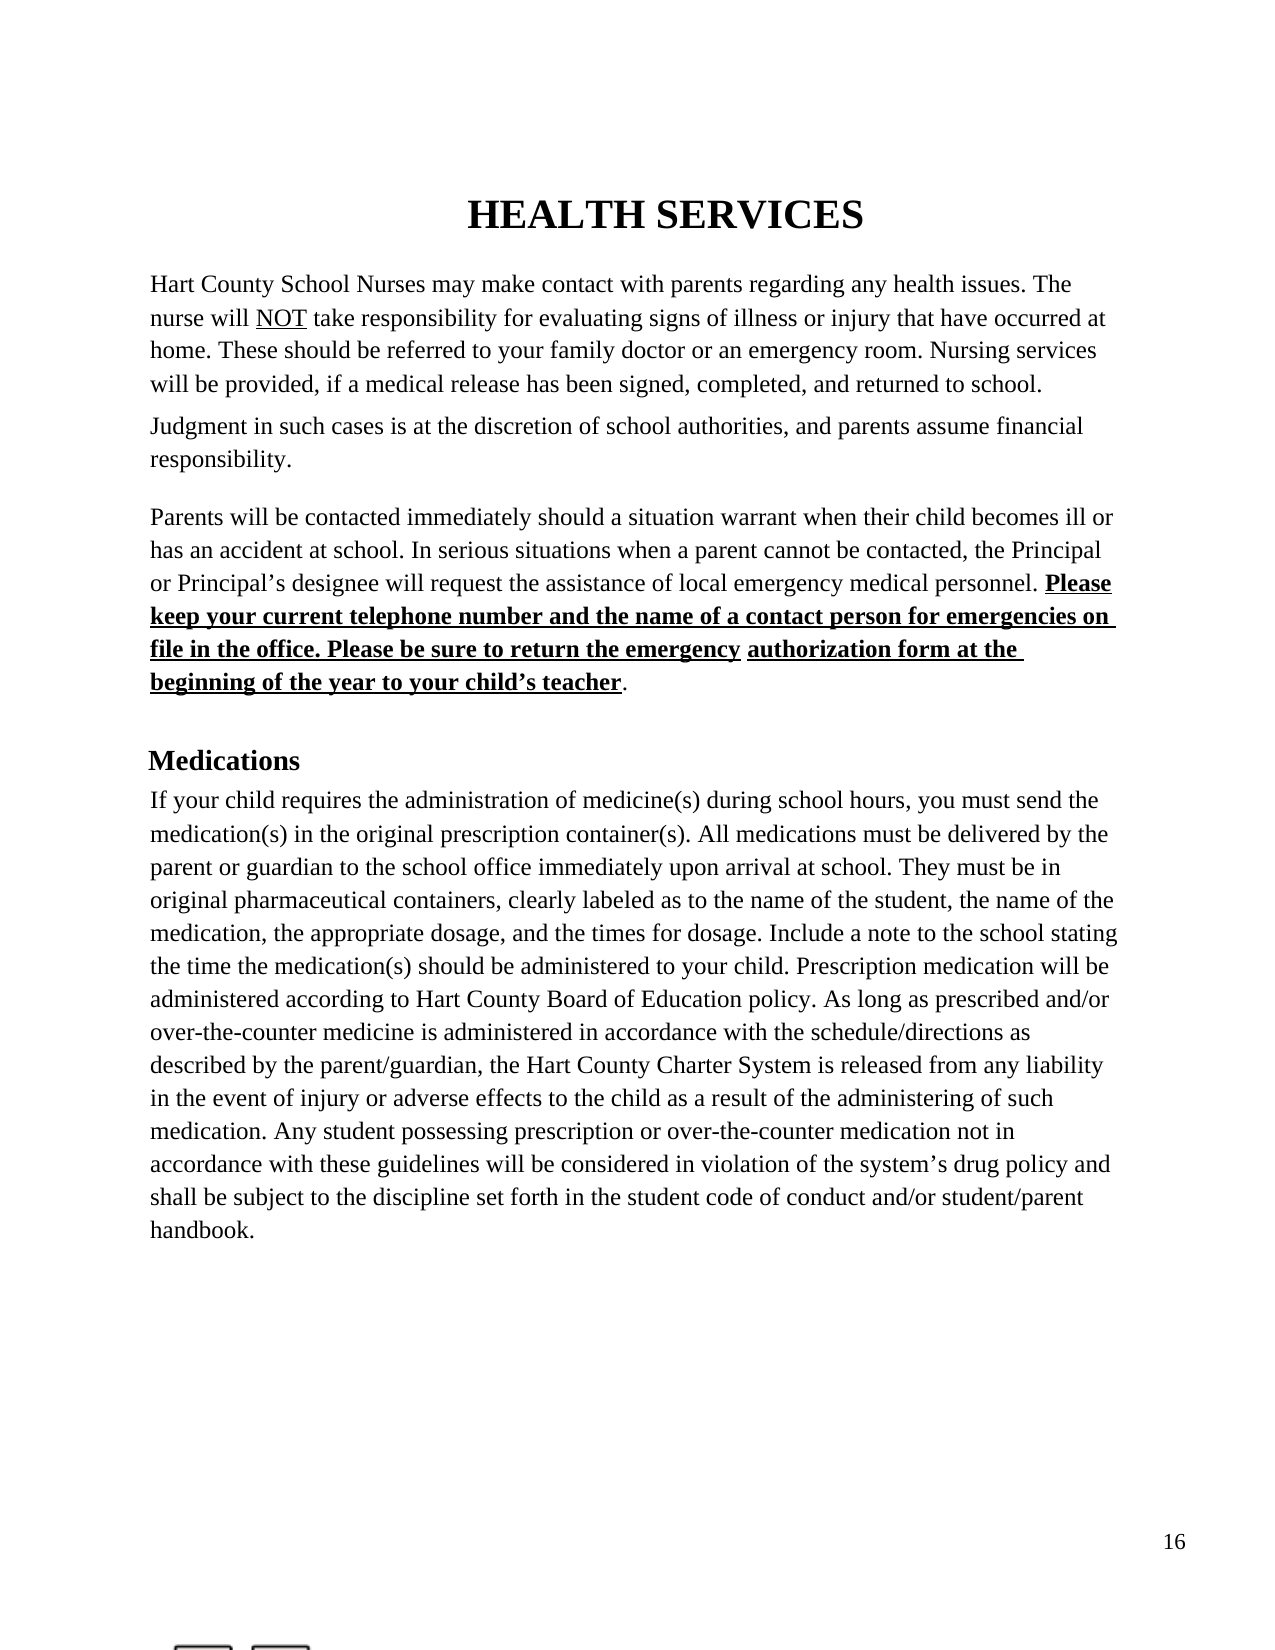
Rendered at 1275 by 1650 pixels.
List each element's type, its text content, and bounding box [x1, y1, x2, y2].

text Parents will be contacted immediately should a situation warrant when their child becomes ill or has an accident at school. In serious situations when a parent cannot be contacted, the Principal or Principal’s designee will request the assistance of local emergency medical personnel. Please keep your current telephone number and the name of a contact person for emergencies on file in the office. Please be sure to return the emergency authorization form at the beginning of the year to your child’s teacher. [150, 502, 1119, 696]
text Hart County School Nurses may make contact with parents regarding any health issues. The nurse will NOT take responsibility for evaluating signs of illness or injury that have occurred at home. These should be referred to your family doctor or an emergency room. Nursing services will be provided, if a medical release has been signed, completed, and returned to school. [150, 269, 1119, 397]
picture [134, 1632, 343, 1650]
text Judgment in such cases is at the discretion of school authorities, and parents assume financial responsibility. [150, 411, 1107, 473]
subtitle Medications [133, 743, 1185, 776]
text If your child requires the administration of medicine(s) during school hours, you must send the medication(s) in the original prescription container(s). All medications must be delivered by the parent or guardian to the school office immediately upon arrival at school. They must be in original pharmaceutical containers, clearly labeled as to the name of the student, the name of the medication, the appropriate dosage, and the times for dosage. Include a note to the school stating the time the medication(s) should be administered to your child. Prescription medication will be administered according to Hart County Board of Education policy. As long as prescribed and/or over-the-counter medicine is administered in accordance with the schedule/directions as described by the parent/guardian, the Hart County Charter System is released from any liability in the event of injury or adverse effects to the child as a result of the administering of such medication. Any student possessing prescription or over-the-counter medication not in accordance with these guidelines will be considered in violation of the system’s drug policy and shall be subject to the discipline set forth in the student code of conduct and/or student/parent handbook. [150, 786, 1123, 1244]
text HEALTH SERVICES [133, 190, 1185, 238]
